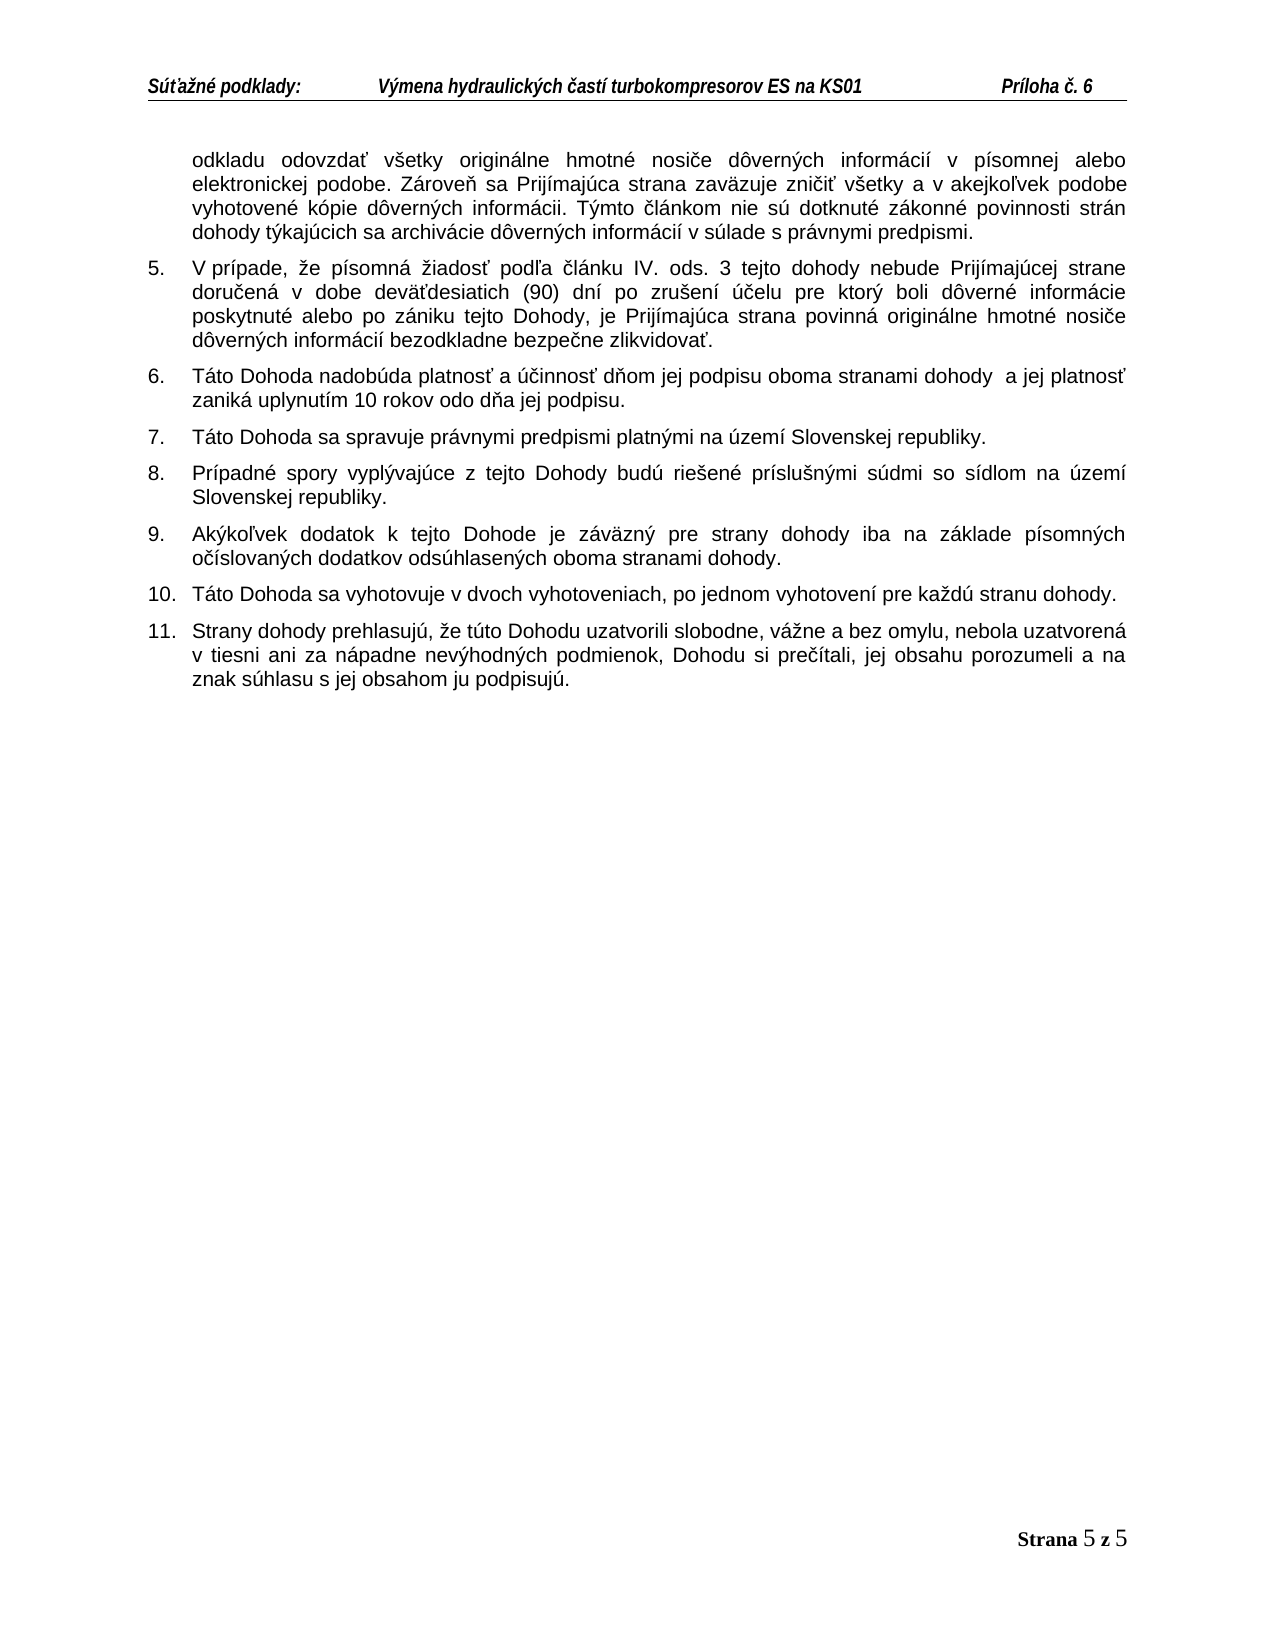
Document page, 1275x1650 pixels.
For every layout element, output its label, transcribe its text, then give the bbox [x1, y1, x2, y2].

list Prípadné spory vyplývajúce z tejto Dohody budú riešené príslušnými súdmi so sídlom na území Slovenskej republiky. [148, 461, 1127, 509]
list Táto Dohoda sa vyhotovuje v dvoch vyhotoveniach, po jednom vyhotovení pre každú stranu dohody. [148, 582, 1127, 606]
list Strany dohody prehlasujú, že túto Dohodu uzatvorili slobodne, vážne a bez omylu, nebola uzatvorená v tiesni ani za nápadne nevýhodných podmienok, Dohodu si prečítali, jej obsahu porozumeli a na znak súhlasu s jej obsahom ju podpisujú. [148, 618, 1127, 690]
list Akýkoľvek dodatok k tejto Dohode je záväzný pre strany dohody iba na základe písomných očíslovaných dodatkov odsúhlasených oboma stranami dohody. [148, 522, 1127, 569]
list Táto Dohoda sa spravuje právnymi predpismi platnými na území Slovenskej republiky. [148, 425, 1127, 449]
list V prípade, že písomná žiadosť podľa článku IV. ods. 3 tejto dohody nebude Prijímajúcej strane doručená v dobe deväťdesiatich (90) dní po zrušení účelu pre ktorý boli dôverné informácie poskytnuté alebo po zániku tejto Dohody, je Prijímajúca strana povinná originálne hmotné nosiče dôverných informácií bezodkladne bezpečne zlikvidovať. [148, 256, 1127, 352]
list Táto Dohoda nadobúda platnosť a účinnosť dňom jej podpisu oboma stranami dohody a jej platnosť zaniká uplynutím 10 rokov odo dňa jej podpisu. [148, 364, 1127, 412]
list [148, 148, 1127, 243]
